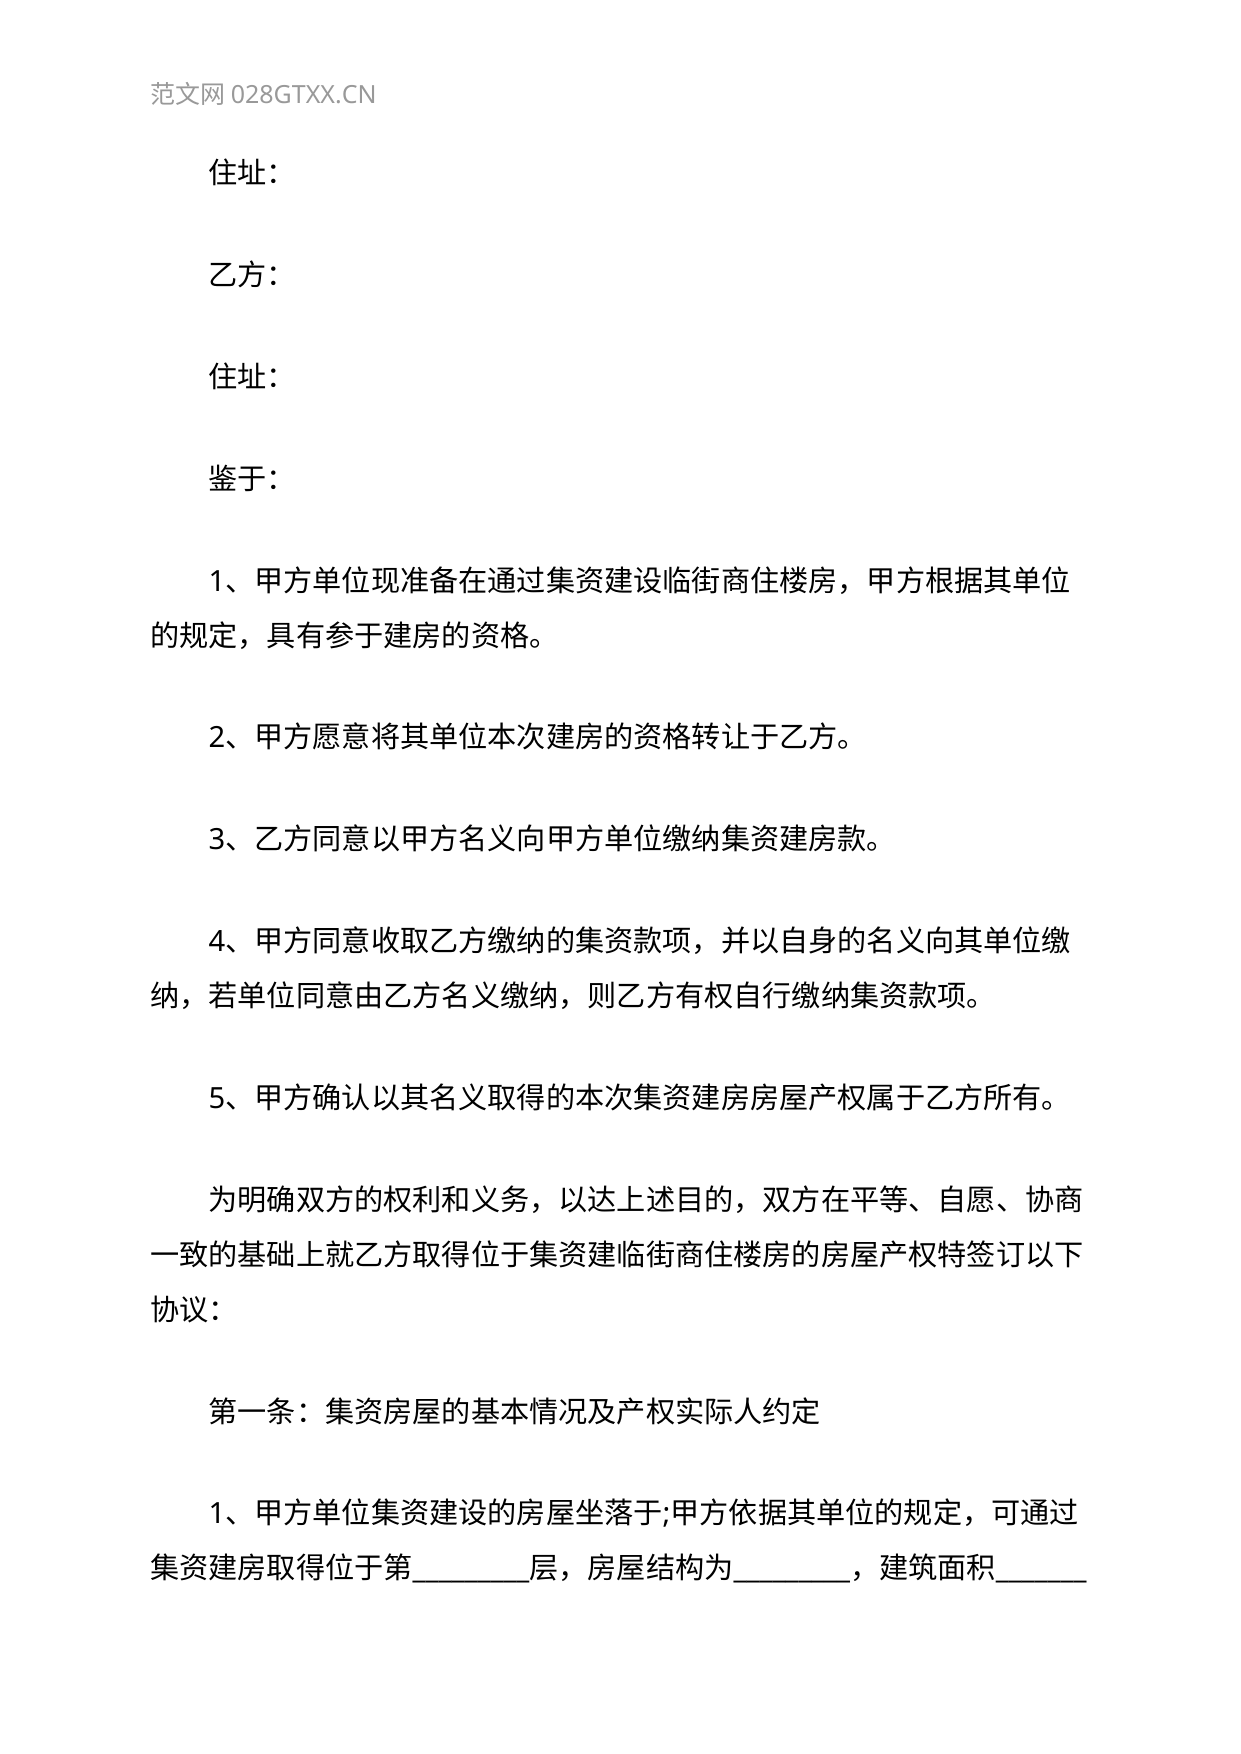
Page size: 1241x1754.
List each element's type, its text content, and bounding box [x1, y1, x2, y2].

text 2、甲方愿意将其单位本次建房的资格转让于乙方。 [150, 714, 1090, 756]
text 为明确双方的权利和义务，以达上述目的，双方在平等、自愿、协商一致的基础上就乙方取得位于集资建临街商住楼房的房屋产权特签订以下协议： [150, 1177, 1090, 1329]
text 1、甲方单位现准备在通过集资建设临街商住楼房，甲方根据其单位的规定，具有参于建房的资格。 [150, 557, 1090, 654]
text 5、甲方确认以其名义取得的本次集资建房房屋产权属于乙方所有。 [150, 1074, 1090, 1117]
text 乙方： [150, 252, 1090, 294]
text 4、甲方同意收取乙方缴纳的集资款项，并以自身的名义向其单位缴纳，若单位同意由乙方名义缴纳，则乙方有权自行缴纳集资款项。 [150, 918, 1090, 1015]
text 第一条：集资房屋的基本情况及产权实际人约定 [150, 1388, 1090, 1430]
text 鉴于： [150, 455, 1090, 498]
text 3、乙方同意以甲方名义向甲方单位缴纳集资建房款。 [150, 816, 1090, 858]
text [150, 1490, 1090, 1587]
text 住址： [150, 150, 1090, 192]
text 住址： [150, 353, 1090, 396]
